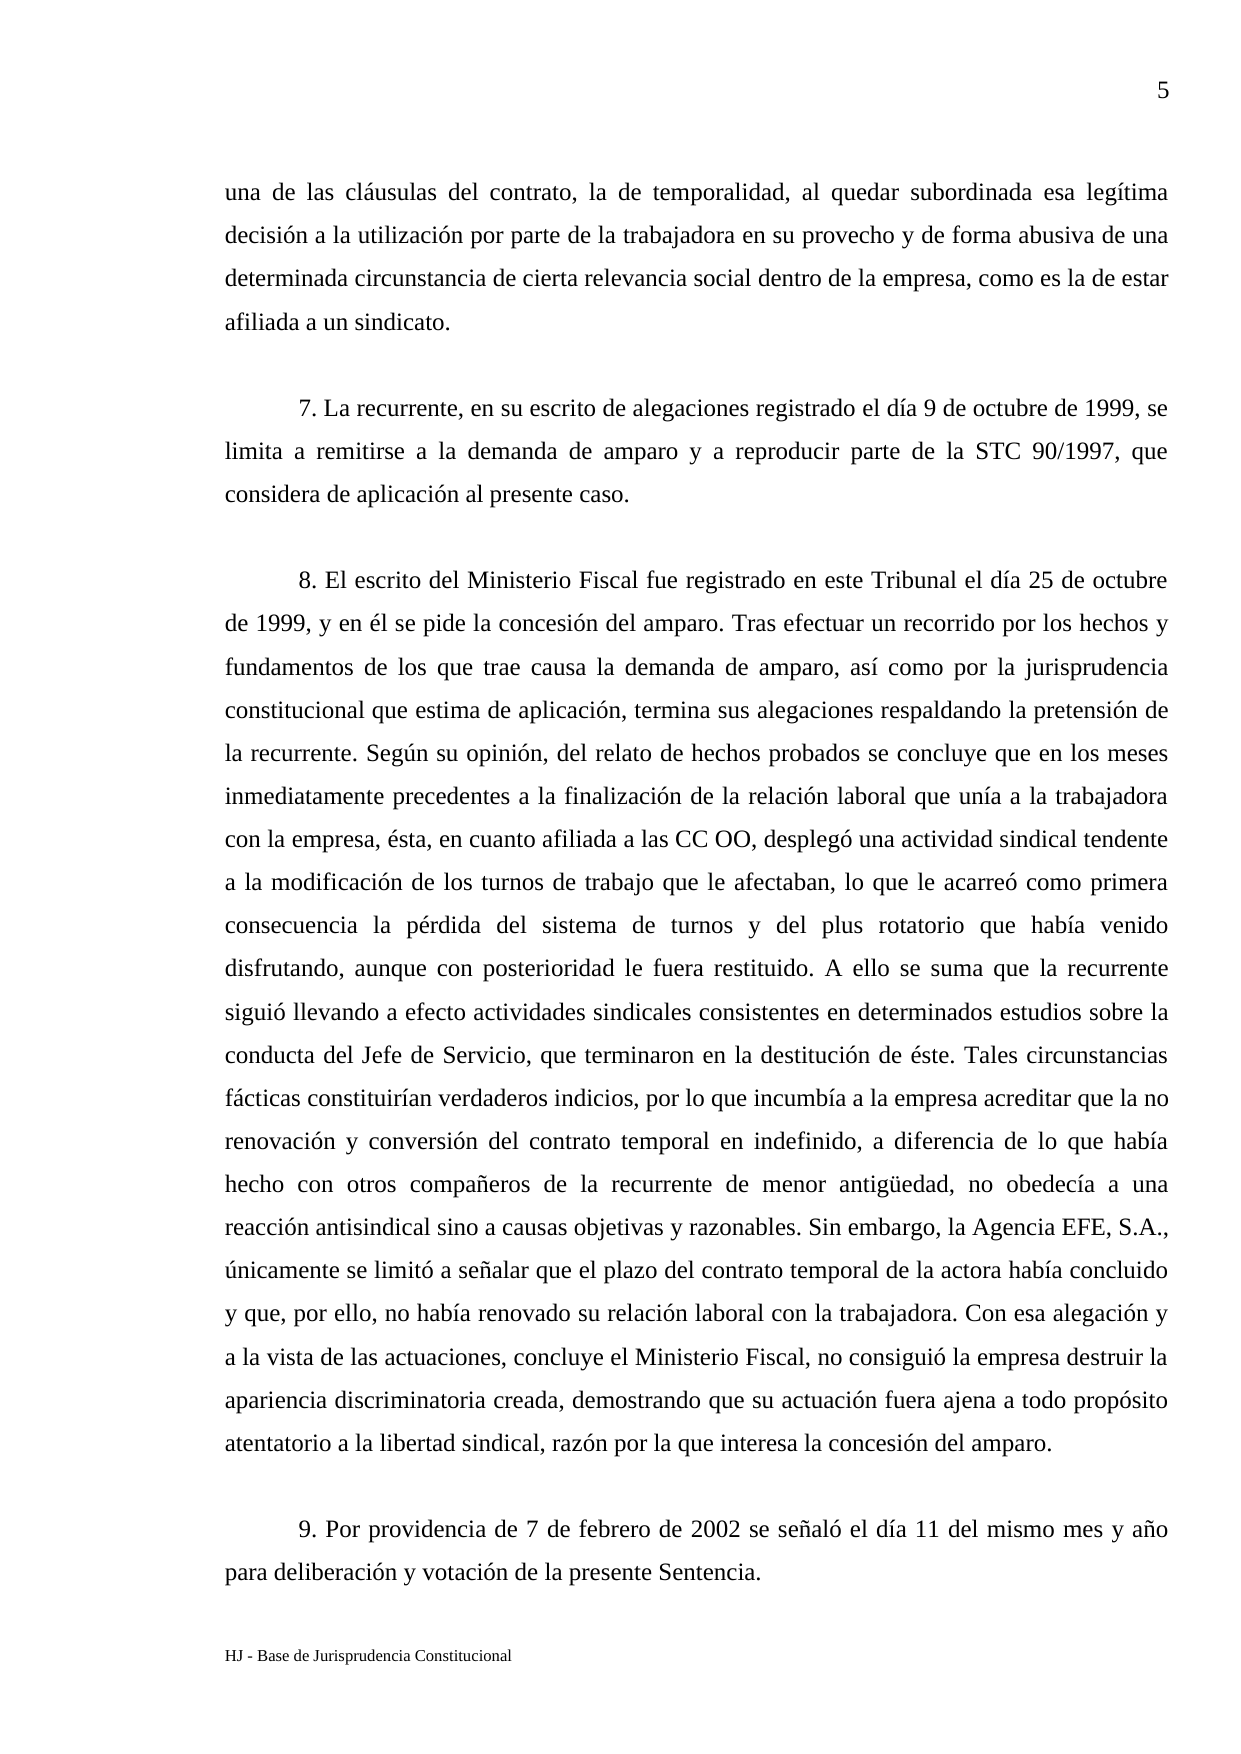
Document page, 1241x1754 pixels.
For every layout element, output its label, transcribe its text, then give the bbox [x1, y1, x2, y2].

text 8. El escrito del Ministerio Fiscal fue registrado en este Tribunal el día 25 de octubre de 1999, y en él se pide la concesión del amparo. Tras efectuar un recorrido por los hechos y fundamentos de los que trae causa la demanda de amparo, así como por la jurisprudencia constitucional que estima de aplicación, termina sus alegaciones respaldando la pretensión de la recurrente. Según su opinión, del relato de hechos probados se concluye que en los meses inmediatamente precedentes a la finalización de la relación laboral que unía a la trabajadora con la empresa, ésta, en cuanto afiliada a las CC OO, desplegó una actividad sindical tendente a la modificación de los turnos de trabajo que le afectaban, lo que le acarreó como primera consecuencia la pérdida del sistema de turnos y del plus rotatorio que había venido disfrutando, aunque con posterioridad le fuera restituido. A ello se suma que la recurrente siguió llevando a efecto actividades sindicales consistentes en determinados estudios sobre la conducta del Jefe de Servicio, que terminaron en la destitución de éste. Tales circunstancias fácticas constituirían verdaderos indicios, por lo que incumbía a la empresa acreditar que la no renovación y conversión del contrato temporal en indefinido, a diferencia de lo que había hecho con otros compañeros de la recurrente de menor antigüedad, no obedecía a una reacción antisindical sino a causas objetivas y razonables. Sin embargo, la Agencia EFE, S.A., únicamente se limitó a señalar que el plazo del contrato temporal de la actora había concluido y que, por ello, no había renovado su relación laboral con la trabajadora. Con esa alegación y a la vista de las actuaciones, concluye el Ministerio Fiscal, no consiguió la empresa destruir la apariencia discriminatoria creada, demostrando que su actuación fuera ajena a todo propósito atentatorio a la libertad sindical, razón por la que interesa la concesión del amparo. [224, 565, 1169, 1457]
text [224, 177, 1169, 335]
text 9. Por providencia de 7 de febrero de 2002 se señaló el día 11 del mismo mes y año para deliberación y votación de la presente Sentencia. [224, 1514, 1169, 1586]
text 7. La recurrente, en su escrito de alegaciones registrado el día 9 de octubre de 1999, se limita a remitirse a la demanda de amparo y a reproducir parte de la STC 90/1997, que considera de aplicación al presente caso. [224, 393, 1169, 508]
